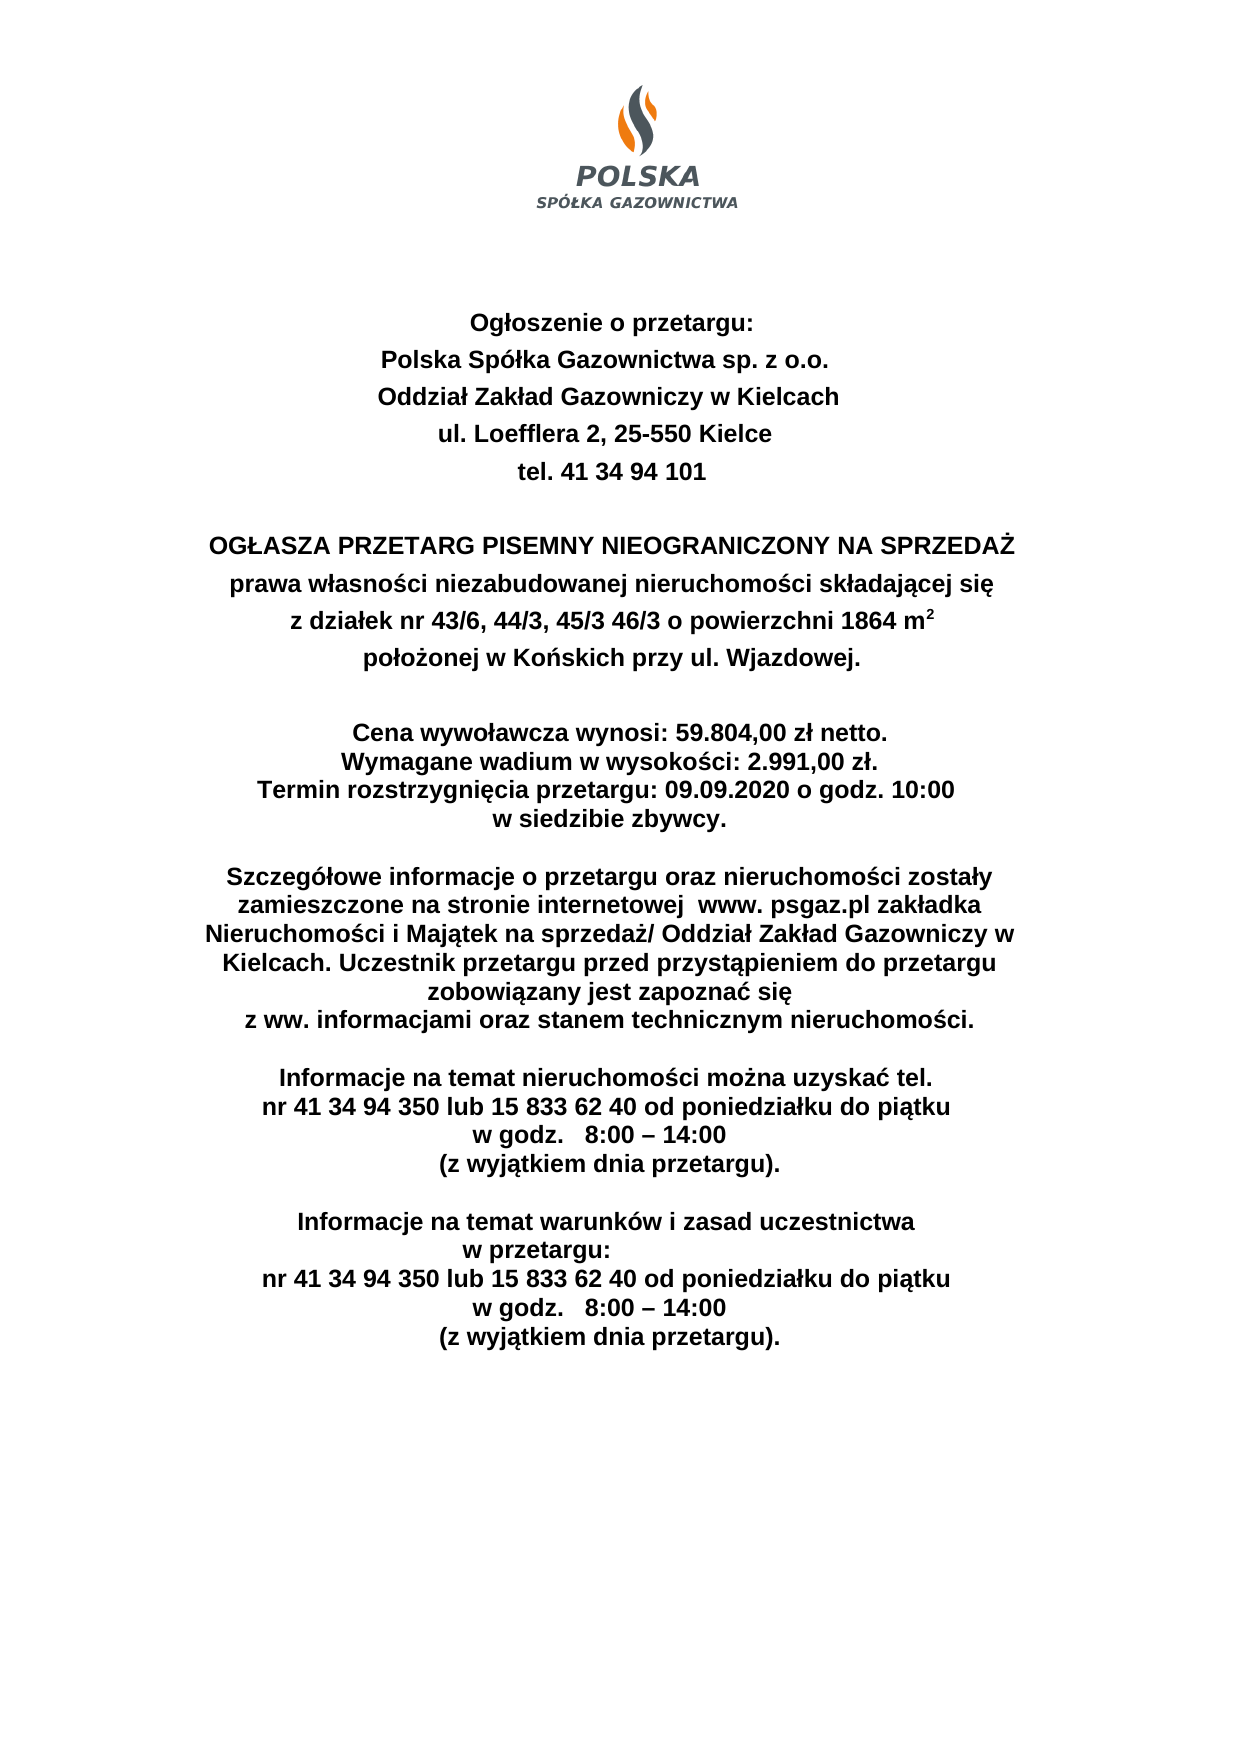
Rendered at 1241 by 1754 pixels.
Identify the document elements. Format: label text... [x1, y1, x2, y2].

text Termin rozstrzygnięcia przetargu: 09.09.2020 o godz. 10:00 w siedzibie zbywcy. [177, 775, 1042, 833]
text Cena wywoławcza wynosi: 59.804,00 zł netto. [177, 718, 1063, 747]
text OGŁASZA PRZETARG PISEMNY NIEOGRANICZONY NA SPRZEDAŻ [177, 531, 1047, 560]
text prawa własności niezabudowanej nieruchomości składającej się z działek nr 43/6, 44/3, 45/3 46/3 o powierzchni 1864 m2 położonej w Końskich przy ul. Wjazdowej. [177, 569, 1047, 672]
text Szczegółowe informacje o przetargu oraz nieruchomości zostały zamieszczone na stronie internetowej www. psgaz.pl zakładka Nieruchomości i Majątek na sprzedaż/ Oddział Zakład Gazowniczy w Kielcach. Uczestnik przetargu przed przystąpieniem do przetargu zobowiązany jest zapoznać się z ww. informacjami oraz stanem technicznym nieruchomości. [177, 862, 1042, 1034]
text Ogłoszenie o przetargu: [177, 308, 1047, 336]
text Informacje na temat nieruchomości można uzyskać tel. nr 41 34 94 350 lub 15 833 62 40 od poniedziałku do piątku w godz. 8:00 – 14:00 (z wyjątkiem dnia przetargu). [177, 1063, 1042, 1178]
picture [0, 0, 1241, 214]
text Wymagane wadium w wysokości: 2.991,00 zł. [177, 747, 1042, 775]
text Informacje na temat warunków i zasad uczestnictwa w przetargu: nr 41 34 94 350 lub 15 833 62 40 od poniedziałku do piątku w godz. 8:00 – 14:00 (z wyjątkiem dnia przetargu). [177, 1207, 1042, 1350]
text Polska Spółka Gazownictwa sp. z o.o. Oddział Zakład Gazowniczy w Kielcach ul. Loefflera 2, 25-550 Kielce tel. 41 34 94 101 [177, 345, 1047, 486]
